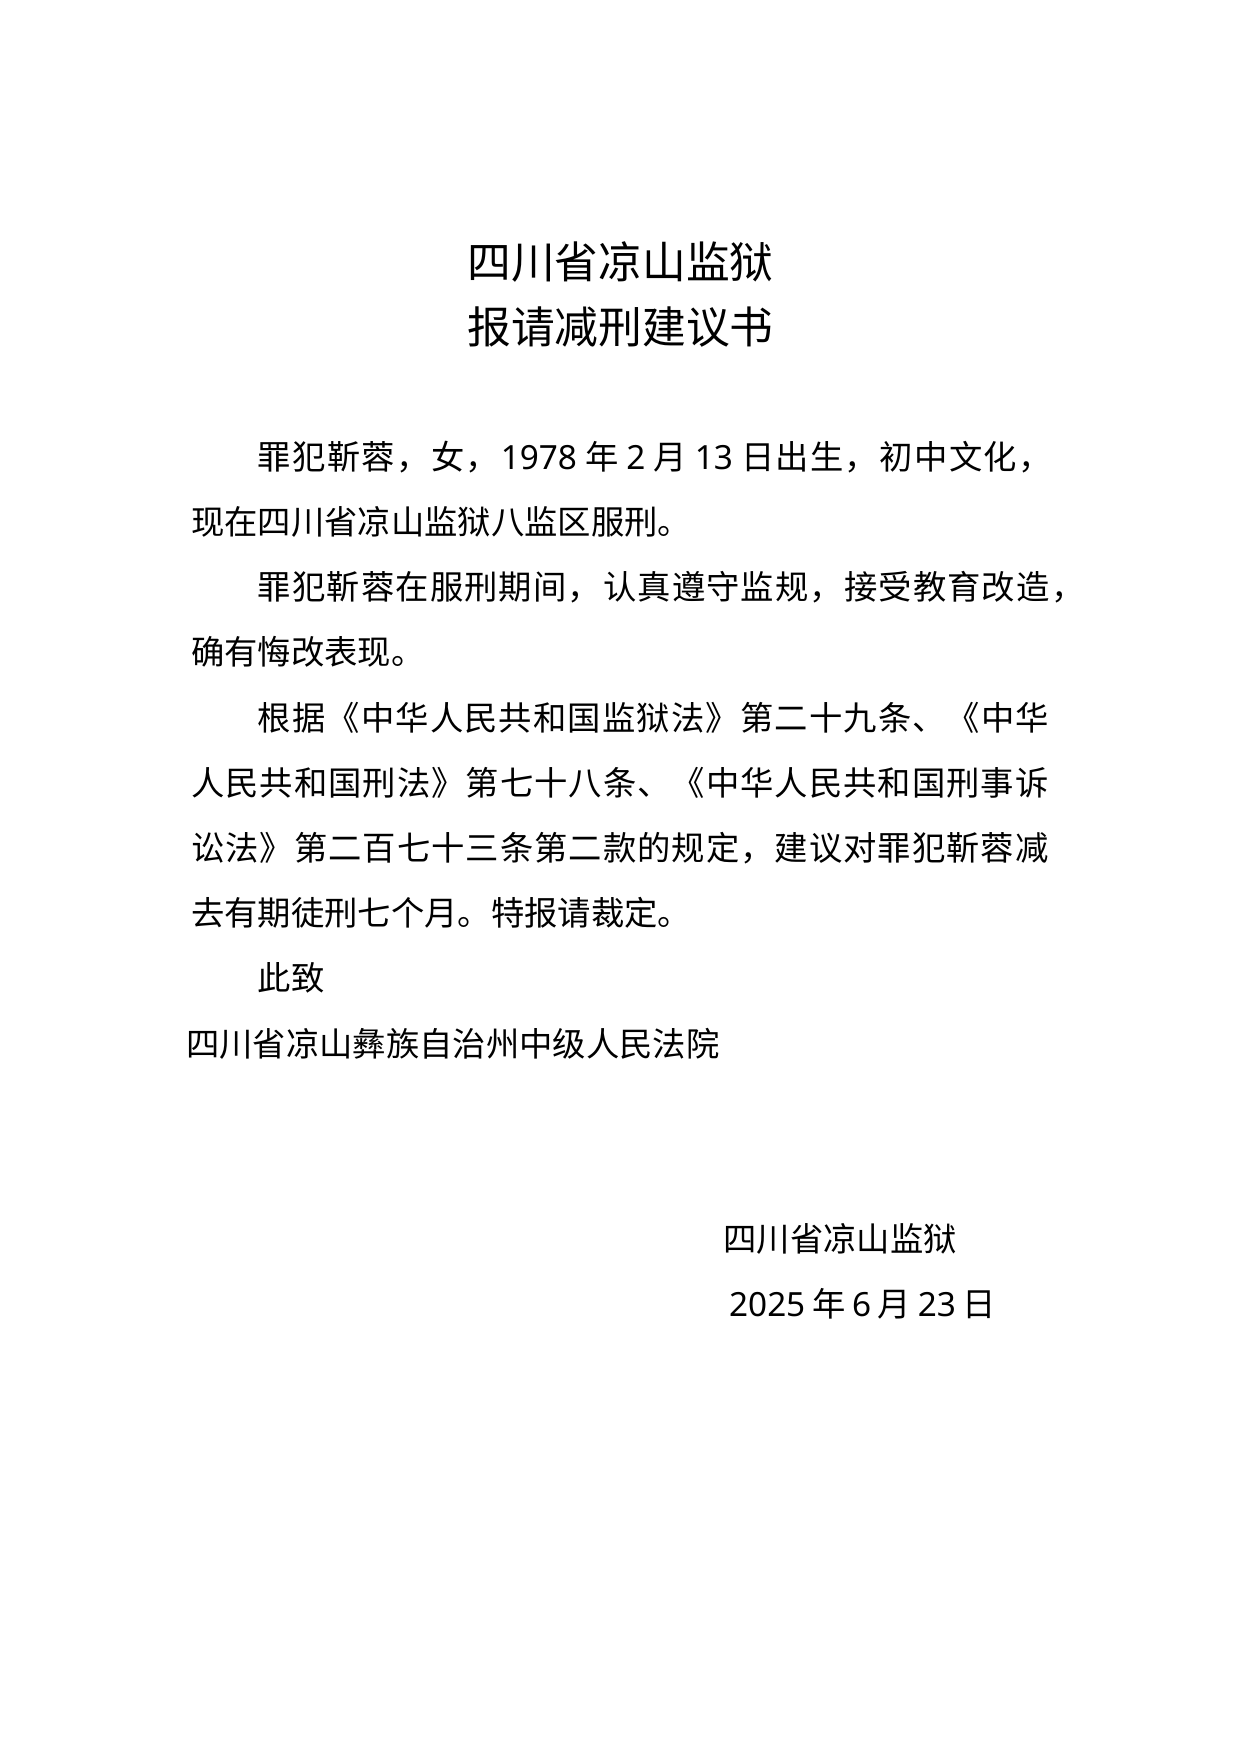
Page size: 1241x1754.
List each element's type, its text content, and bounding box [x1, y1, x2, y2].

text 四川省凉山监狱 [187, 227, 1053, 292]
text 2025年6月23日 [195, 1269, 1053, 1334]
text 此致 [191, 944, 1052, 1009]
text 罪犯靳蓉在服刑期间，认真遵守监规，接受教育改造，确有悔改表现。 [191, 553, 1052, 683]
text 报请减刑建议书 [187, 292, 1053, 357]
text 四川省凉山彝族自治州中级人民法院 [186, 1009, 1053, 1074]
text 四川省凉山监狱 [195, 1204, 1053, 1269]
text 罪犯靳蓉，女，1978年2月13日出生，初中文化，现在四川省凉山监狱八监区服刑。 [191, 422, 1052, 552]
text 根据《中华人民共和国监狱法》第二十九条、《中华人民共和国刑法》第七十八条、《中华人民共和国刑事诉讼法》第二百七十三条第二款的规定，建议对罪犯靳蓉减去有期徒刑七个月。特报请裁定。 [191, 683, 1052, 943]
